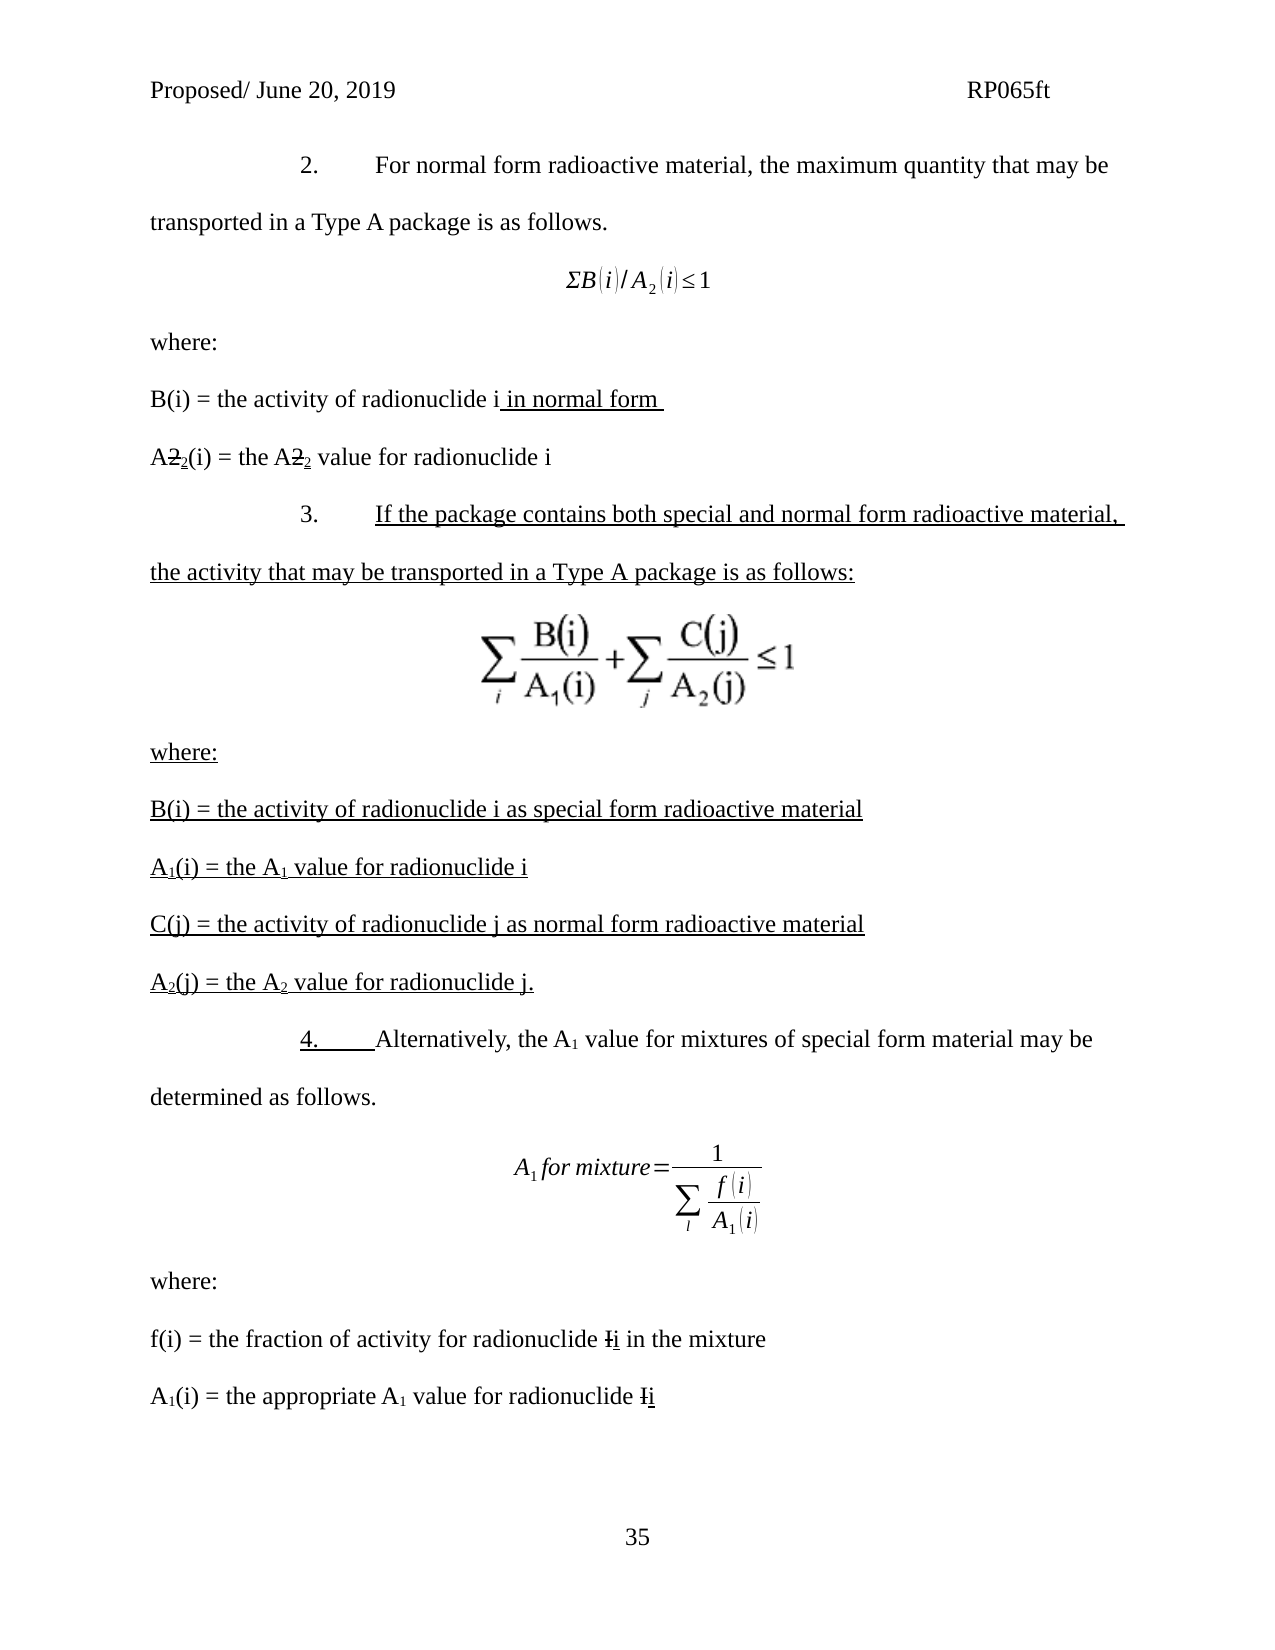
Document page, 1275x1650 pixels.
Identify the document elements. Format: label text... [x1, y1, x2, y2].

text B(i) = the activity of radionuclide i as special form radioactive material [150, 794, 1125, 823]
text A1(i) = the appropriate A1 value for radionuclide Ii [150, 1381, 1125, 1410]
text A1(i) = the A1 value for radionuclide i [150, 852, 1125, 880]
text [150, 1324, 1125, 1352]
text 4. Alternatively, the A1 value for mixtures of special form material may be determined as follows. [150, 1024, 1125, 1110]
text A2(j) = the A2 value for radionuclide j. [150, 967, 1125, 995]
text where: [150, 327, 1125, 355]
text C(j) = the activity of radionuclide j as normal form radioactive material [150, 909, 1125, 938]
text B(i) = the activity of radionuclide i in normal form [150, 384, 1125, 413]
text A22(i) = the A22 value for radionuclide i [150, 442, 1125, 470]
text 2. For normal form radioactive material, the maximum quantity that may be transported in a Type A package is as follows. [150, 150, 1125, 236]
text 3. If the package contains both special and normal form radioactive material, the activity that may be transported in a Type A package is as follows: [150, 499, 1125, 585]
picture [481, 614, 794, 708]
text where: [150, 1266, 1125, 1295]
text where: [150, 737, 1125, 765]
